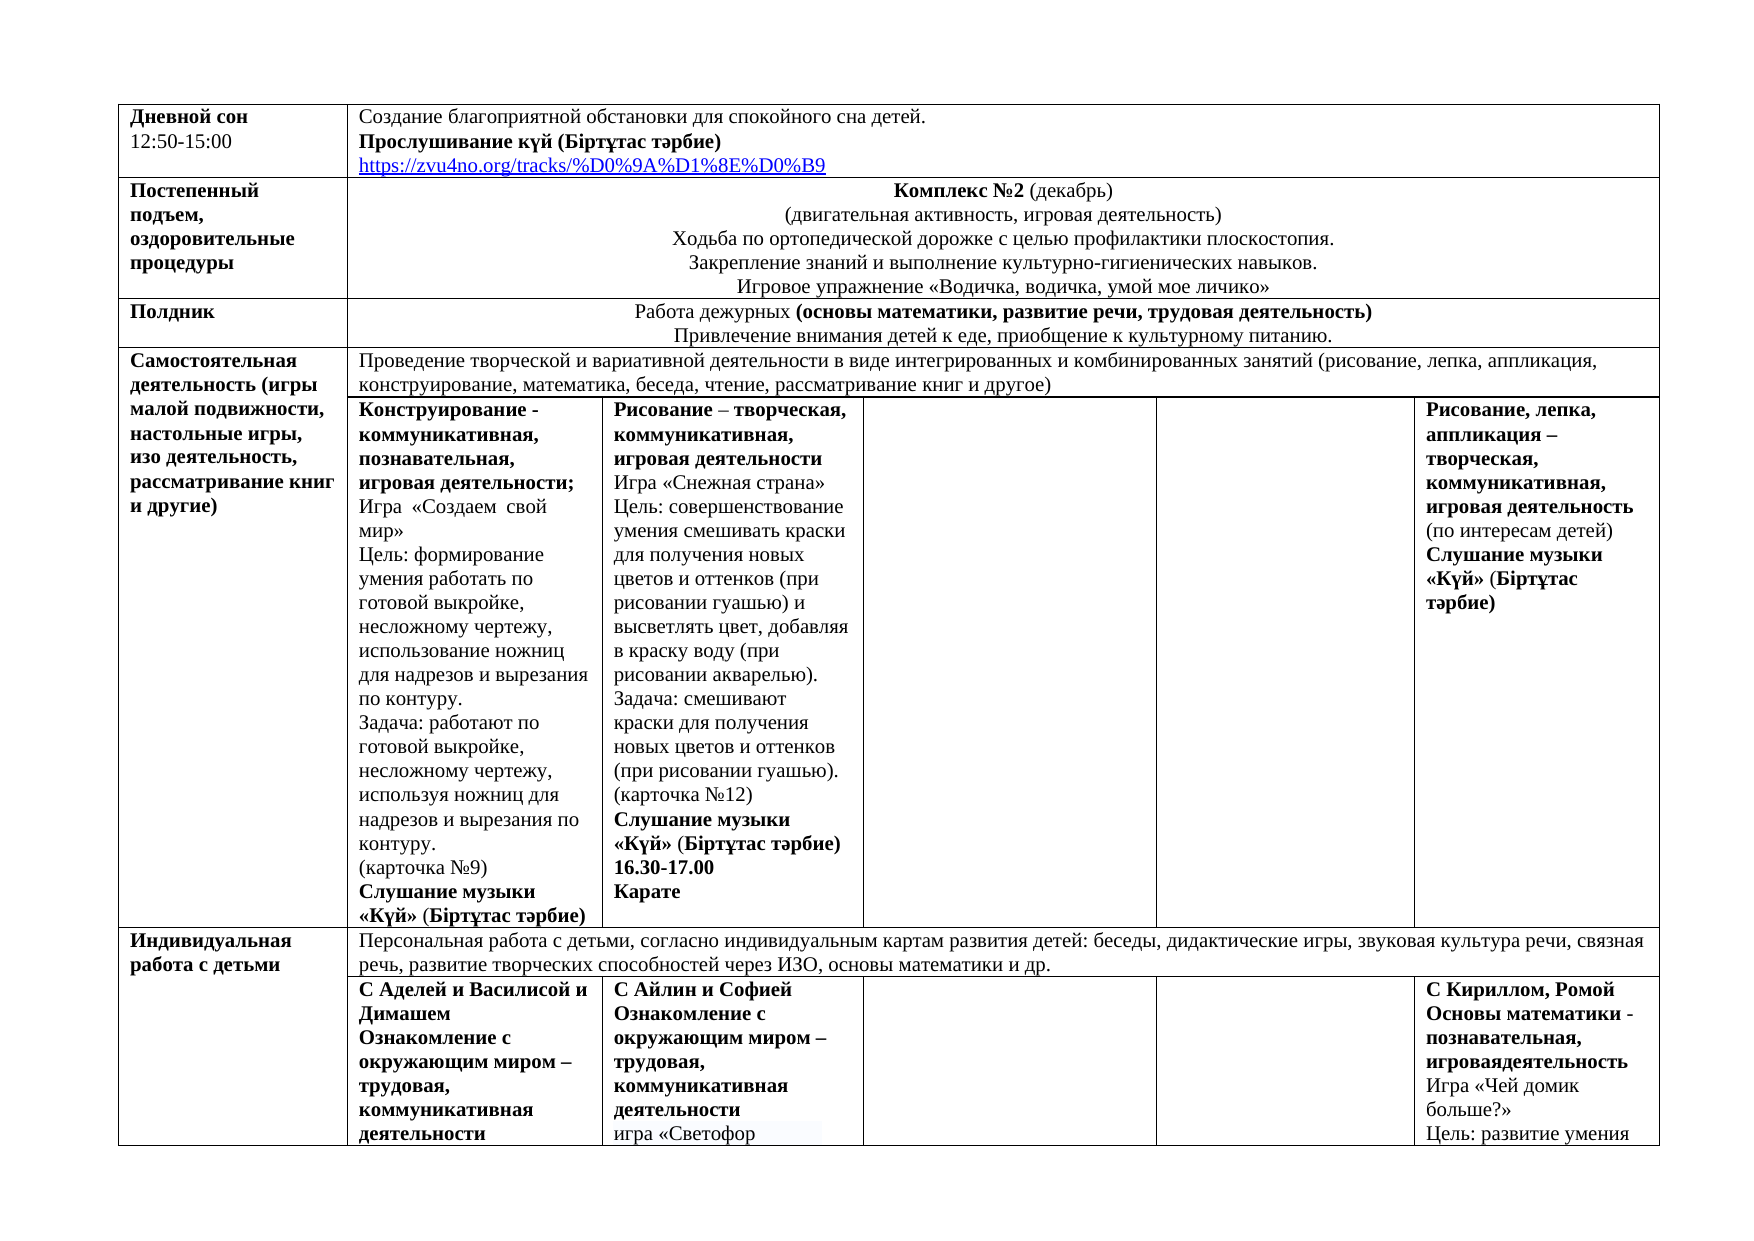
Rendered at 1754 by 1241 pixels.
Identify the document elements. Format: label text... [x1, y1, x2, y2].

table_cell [1415, 977, 1659, 1145]
table_cell Работа дежурных (основы математики, развитие речи, трудовая деятельность) Привлечение внимания детей к еде, приобщение к культурному питанию. [348, 299, 1659, 347]
table_cell Дневной сон 12:50-15:00 [119, 105, 347, 177]
table_cell [864, 977, 1156, 1145]
table_cell [1157, 977, 1414, 1145]
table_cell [603, 977, 863, 1145]
table_cell Создание благоприятной обстановки для спокойного сна детей. Прослушивание күй (Біртұтас тәрбие) https://zvu4no.org/tracks/%D0%9A%D1%8E%D0%B9 [348, 105, 1659, 177]
table_cell Рисование – творческая, коммуникативная, игровая деятельности Игра «Снежная страна» Цель: совершенствование умения смешивать краски для получения новых цветов и оттенков (при рисовании гуашью) и высветлять цвет, добавляя в краску воду (при рисовании акварелью). Задача: смешивают краски для получения новых цветов и оттенков (при рисовании гуашью). (карточка №12) Слушание музыки «Күй» (Біртұтас тәрбие) 16.30-17.00 Карате [603, 398, 863, 927]
table_cell Персональная работа с детьми, согласно индивидуальным картам развития детей: беседы, дидактические игры, звуковая культура речи, связная речь, развитие творческих способностей через ИЗО, основы математики и др. [348, 928, 1659, 976]
table_cell [864, 398, 1156, 927]
table_cell Индивидуальная работа с детьми [119, 928, 347, 1145]
table_cell Комплекс №2 (декабрь) (двигательная активность, игровая деятельность) Ходьба по ортопедической дорожке с целью профилактики плоскостопия. Закрепление знаний и выполнение культурно-гигиенических навыков. Игровое упражнение «Водичка, водичка, умой мое личико» [348, 178, 1659, 298]
table_cell Полдник [119, 299, 347, 347]
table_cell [348, 977, 602, 1145]
table_cell Рисование, лепка, аппликация – творческая, коммуникативная, игровая деятельность (по интересам детей) Слушание музыки «Күй» (Біртұтас тәрбие) [1415, 398, 1659, 927]
table_cell Конструирование - коммуникативная, познавательная, игровая деятельности; Игра «Создаем свой мир» Цель: формирование умения работать по готовой выкройке, несложному чертежу, использование ножниц для надрезов и вырезания по контуру. Задача: работают по готовой выкройке, несложному чертежу, используя ножниц для надрезов и вырезания по контуру. (карточка №9) Слушание музыки «Күй» (Біртұтас тәрбие) [348, 398, 602, 927]
table_cell Проведение творческой и вариативной деятельности в виде интегрированных и комбинированных занятий (рисование, лепка, аппликация, конструирование, математика, беседа, чтение, рассматривание книг и другое) [348, 348, 1659, 396]
table_cell [1157, 398, 1414, 927]
table_cell Постепенный подъем, оздоровительные процедуры [119, 178, 347, 298]
table_cell Самостоятельная деятельность (игры малой подвижности, настольные игры, изо деятельность, рассматривание книг и другие) [119, 348, 347, 927]
